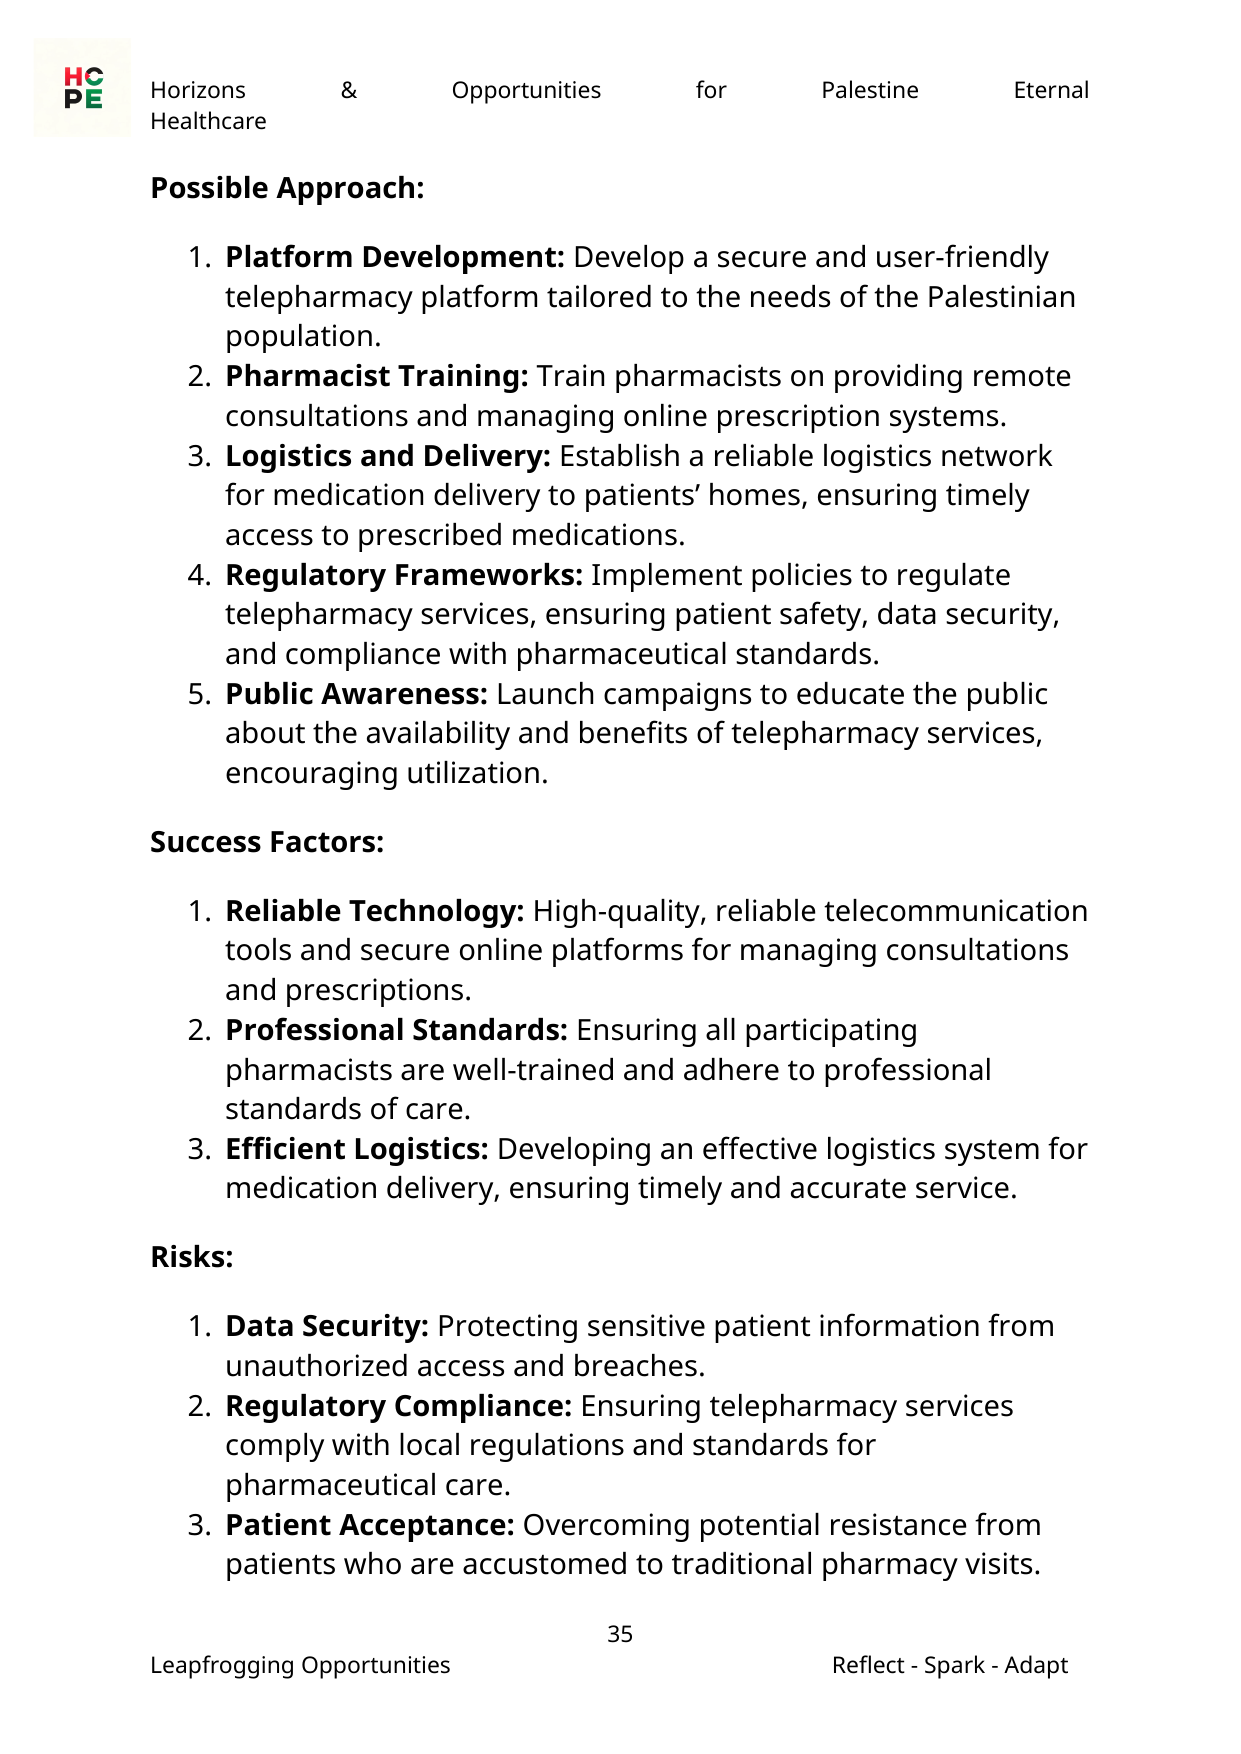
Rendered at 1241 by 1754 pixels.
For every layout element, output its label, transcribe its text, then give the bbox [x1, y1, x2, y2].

list Platform Development: Develop a secure and user-friendly telepharmacy platform tailored to the needs of the Palestinian population. [187, 236, 1090, 355]
list Reliable Technology: High-quality, reliable telecommunication tools and secure online platforms for managing consultations and prescriptions. [187, 890, 1090, 1009]
text Possible Approach: [150, 167, 1090, 207]
list Professional Standards: Ensuring all participating pharmacists are well-trained and adhere to professional standards of care. [187, 1009, 1090, 1128]
list Logistics and Delivery: Establish a reliable logistics network for medication delivery to patients’ homes, ensuring timely access to prescribed medications. [187, 435, 1090, 554]
list Data Security: Protecting sensitive patient information from unauthorized access and breaches. [187, 1306, 1090, 1385]
text Risks: [150, 1237, 1090, 1276]
picture [33, 38, 132, 137]
list Pharmacist Training: Train pharmacists on providing remote consultations and managing online prescription systems. [187, 355, 1090, 435]
list Regulatory Frameworks: Implement policies to regulate telepharmacy services, ensuring patient safety, data security, and compliance with pharmaceutical standards. [187, 554, 1090, 673]
list Regulatory Compliance: Ensuring telepharmacy services comply with local regulations and standards for pharmaceutical care. [187, 1385, 1090, 1504]
list Patient Acceptance: Overcoming potential resistance from patients who are accustomed to traditional pharmacy visits. [187, 1504, 1090, 1583]
list Public Awareness: Launch campaigns to educate the public about the availability and benefits of telepharmacy services, encouraging utilization. [187, 673, 1090, 792]
list Efficient Logistics: Developing an effective logistics system for medication delivery, ensuring timely and accurate service. [187, 1128, 1090, 1207]
text Success Factors: [150, 821, 1090, 861]
